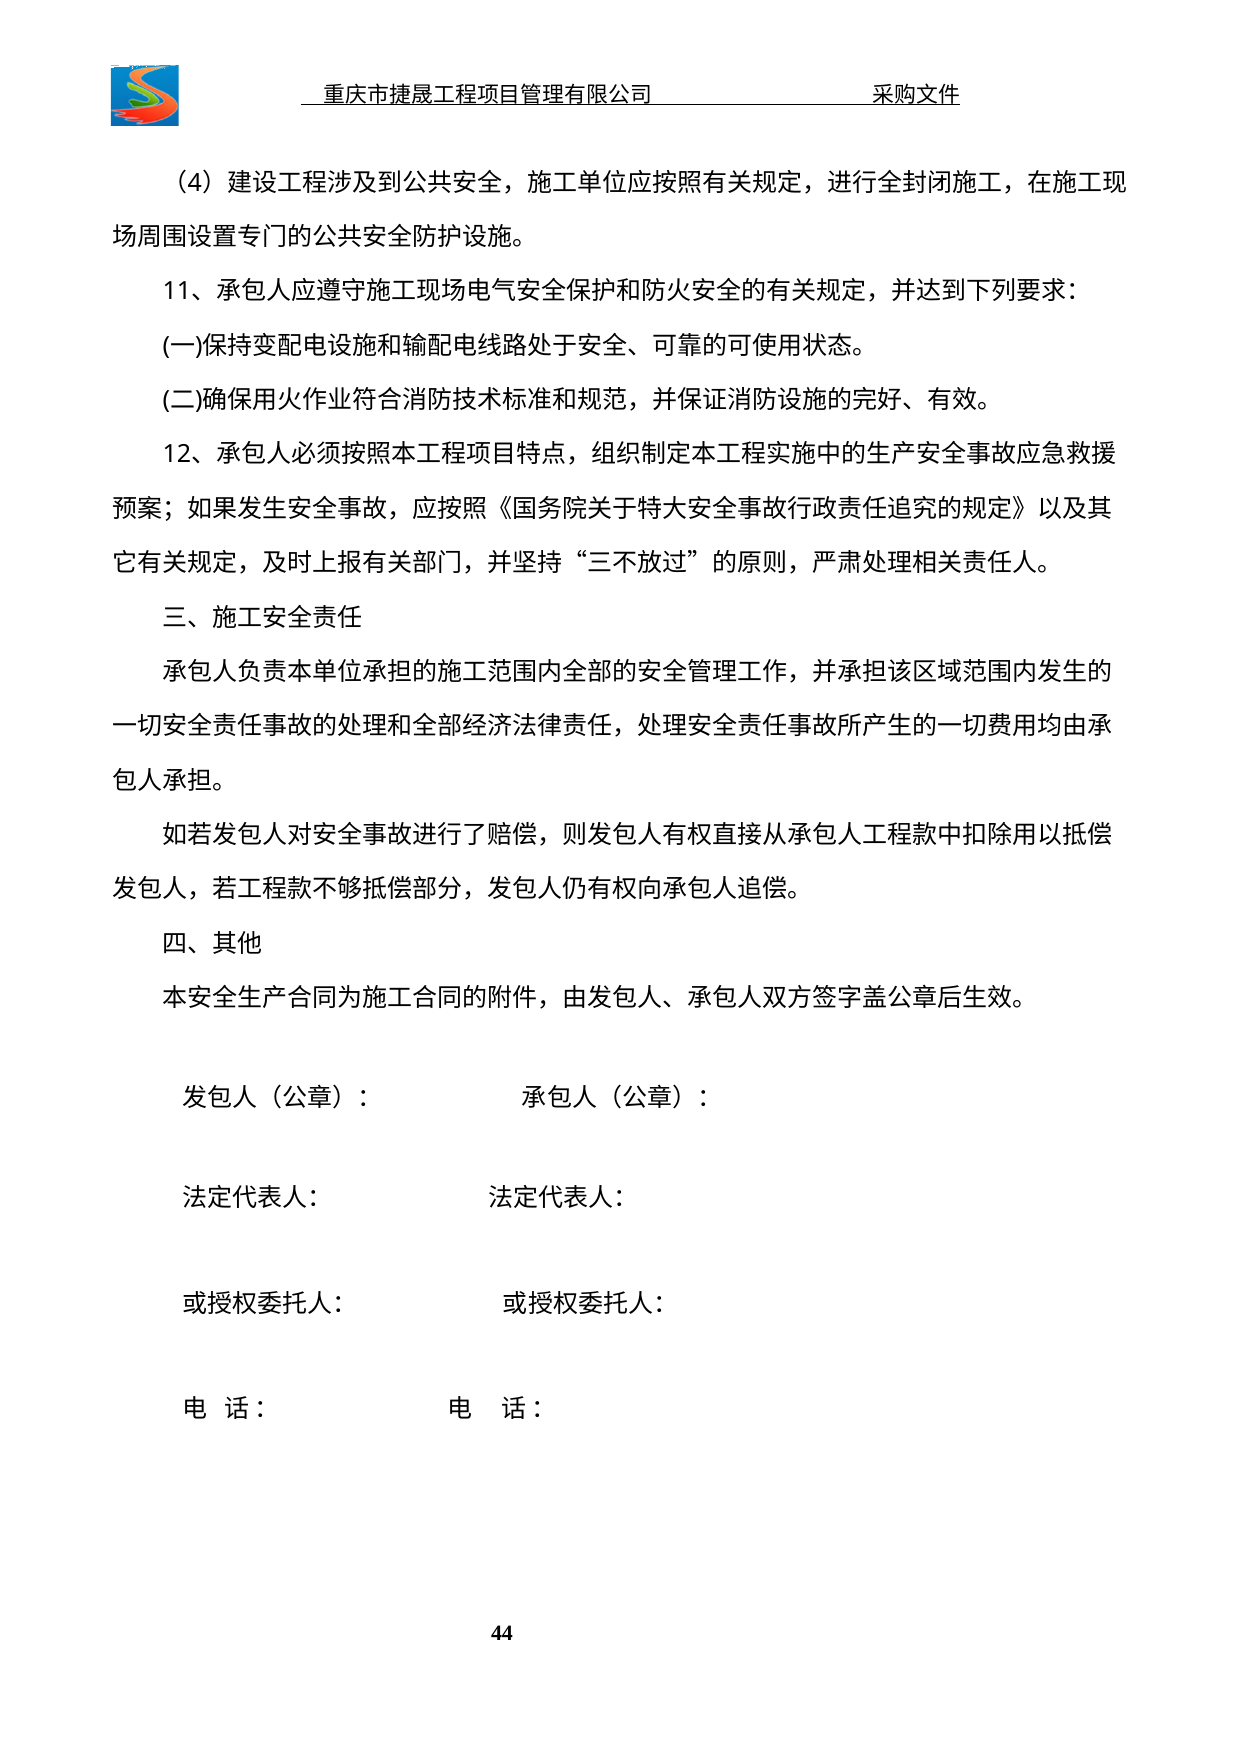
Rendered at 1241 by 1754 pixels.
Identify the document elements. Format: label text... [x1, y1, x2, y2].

text 法定代表人： 法定代表人： [112, 1178, 1128, 1214]
text (二)确保用火作业符合消防技术标准和规范，并保证消防设施的完好、有效。 [112, 379, 1128, 416]
text 如若发包人对安全事故进行了赔偿，则发包人有权直接从承包人工程款中扣除用以抵偿发包人，若工程款不够抵偿部分，发包人仍有权向承包人追偿。 [112, 814, 1128, 905]
text 承包人负责本单位承担的施工范围内全部的安全管理工作，并承担该区域范围内发生的一切安全责任事故的处理和全部经济法律责任，处理安全责任事故所产生的一切费用均由承包人承担。 [112, 651, 1128, 796]
text 本安全生产合同为施工合同的附件，由发包人、承包人双方签字盖公章后生效。 [112, 978, 1128, 1014]
text (一)保持变配电设施和输配电线路处于安全、可靠的可使用状态。 [112, 325, 1128, 361]
text 四、其他 [112, 923, 1128, 959]
text 或授权委托人： 或授权委托人： [112, 1283, 1128, 1319]
text 12、承包人必须按照本工程项目特点，组织制定本工程实施中的生产安全事故应急救援预案；如果发生安全事故，应按照《国务院关于特大安全事故行政责任追究的规定》以及其它有关规定，及时上报有关部门，并坚持“三不放过”的原则，严肃处理相关责任人。 [112, 434, 1128, 579]
picture [110, 65, 179, 126]
text 三、施工安全责任 [112, 597, 1128, 633]
text 电 话 ： 电 话 ： [112, 1389, 1128, 1425]
text （4）建设工程涉及到公共安全，施工单位应按照有关规定，进行全封闭施工，在施工现场周围设置专门的公共安全防护设施。 [112, 162, 1128, 253]
text 11、承包人应遵守施工现场电气安全保护和防火安全的有关规定，并达到下列要求： [112, 271, 1128, 307]
text 发包人（公章）： 承包人（公章）： [112, 1078, 1128, 1114]
